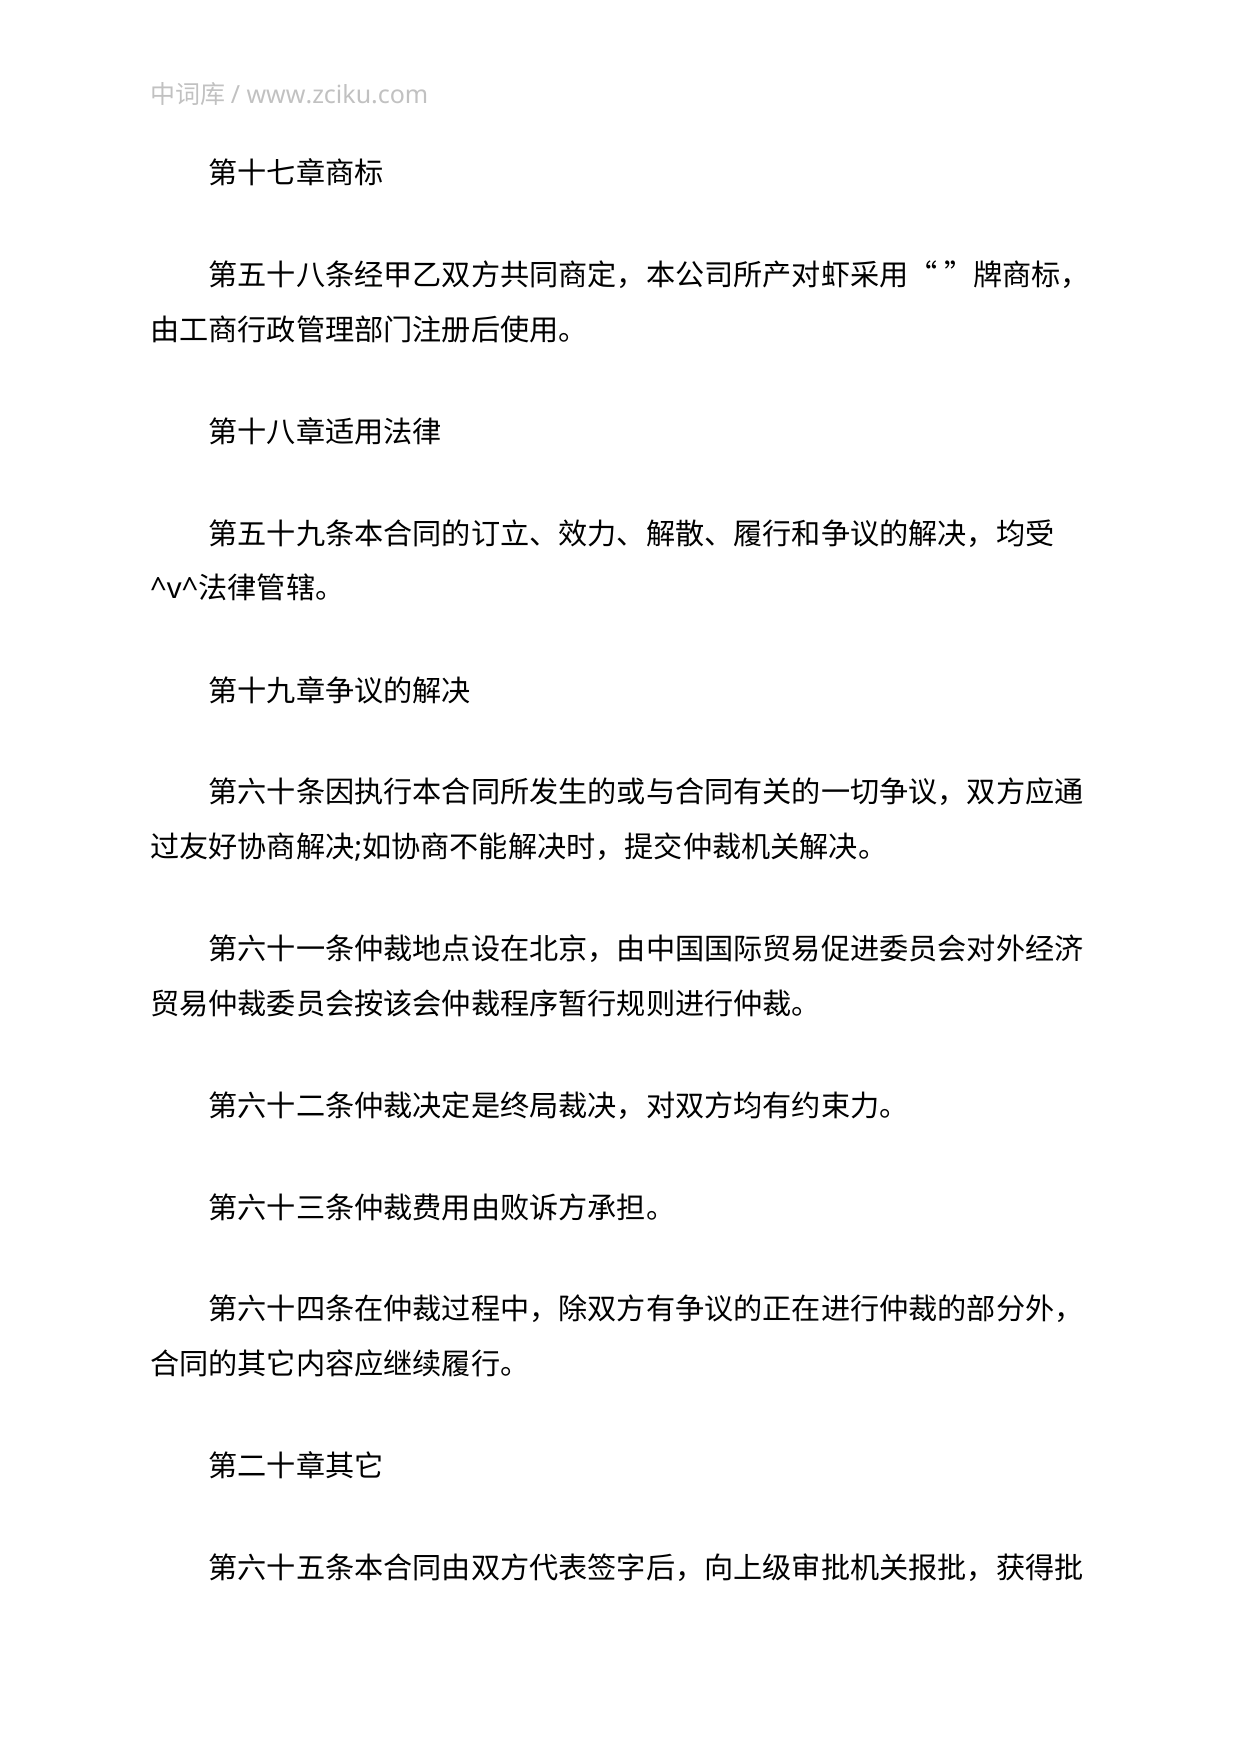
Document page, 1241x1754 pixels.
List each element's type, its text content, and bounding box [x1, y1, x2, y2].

text 第五十九条本合同的订立、效力、解散、履行和争议的解决，均受^v^法律管辖。 [150, 510, 1090, 607]
text 第五十八条经甲乙双方共同商定，本公司所产对虾采用“ ”牌商标，由工商行政管理部门注册后使用。 [150, 252, 1090, 349]
text 第六十一条仲裁地点设在北京，由中国国际贸易促进委员会对外经济贸易仲裁委员会按该会仲裁程序暂行规则进行仲裁。 [150, 926, 1090, 1023]
text 第六十三条仲裁费用由败诉方承担。 [150, 1184, 1090, 1226]
text 第六十条因执行本合同所发生的或与合同有关的一切争议，双方应通过友好协商解决;如协商不能解决时，提交仲裁机关解决。 [150, 769, 1090, 866]
text 第十八章适用法律 [150, 408, 1090, 451]
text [150, 1544, 1090, 1587]
text 第十九章争议的解决 [150, 667, 1090, 709]
text 第二十章其它 [150, 1443, 1090, 1485]
text 第六十四条在仲裁过程中，除双方有争议的正在进行仲裁的部分外，合同的其它内容应继续履行。 [150, 1286, 1090, 1383]
text 第六十二条仲裁决定是终局裁决，对双方均有约束力。 [150, 1082, 1090, 1125]
text 第十七章商标 [150, 150, 1090, 192]
